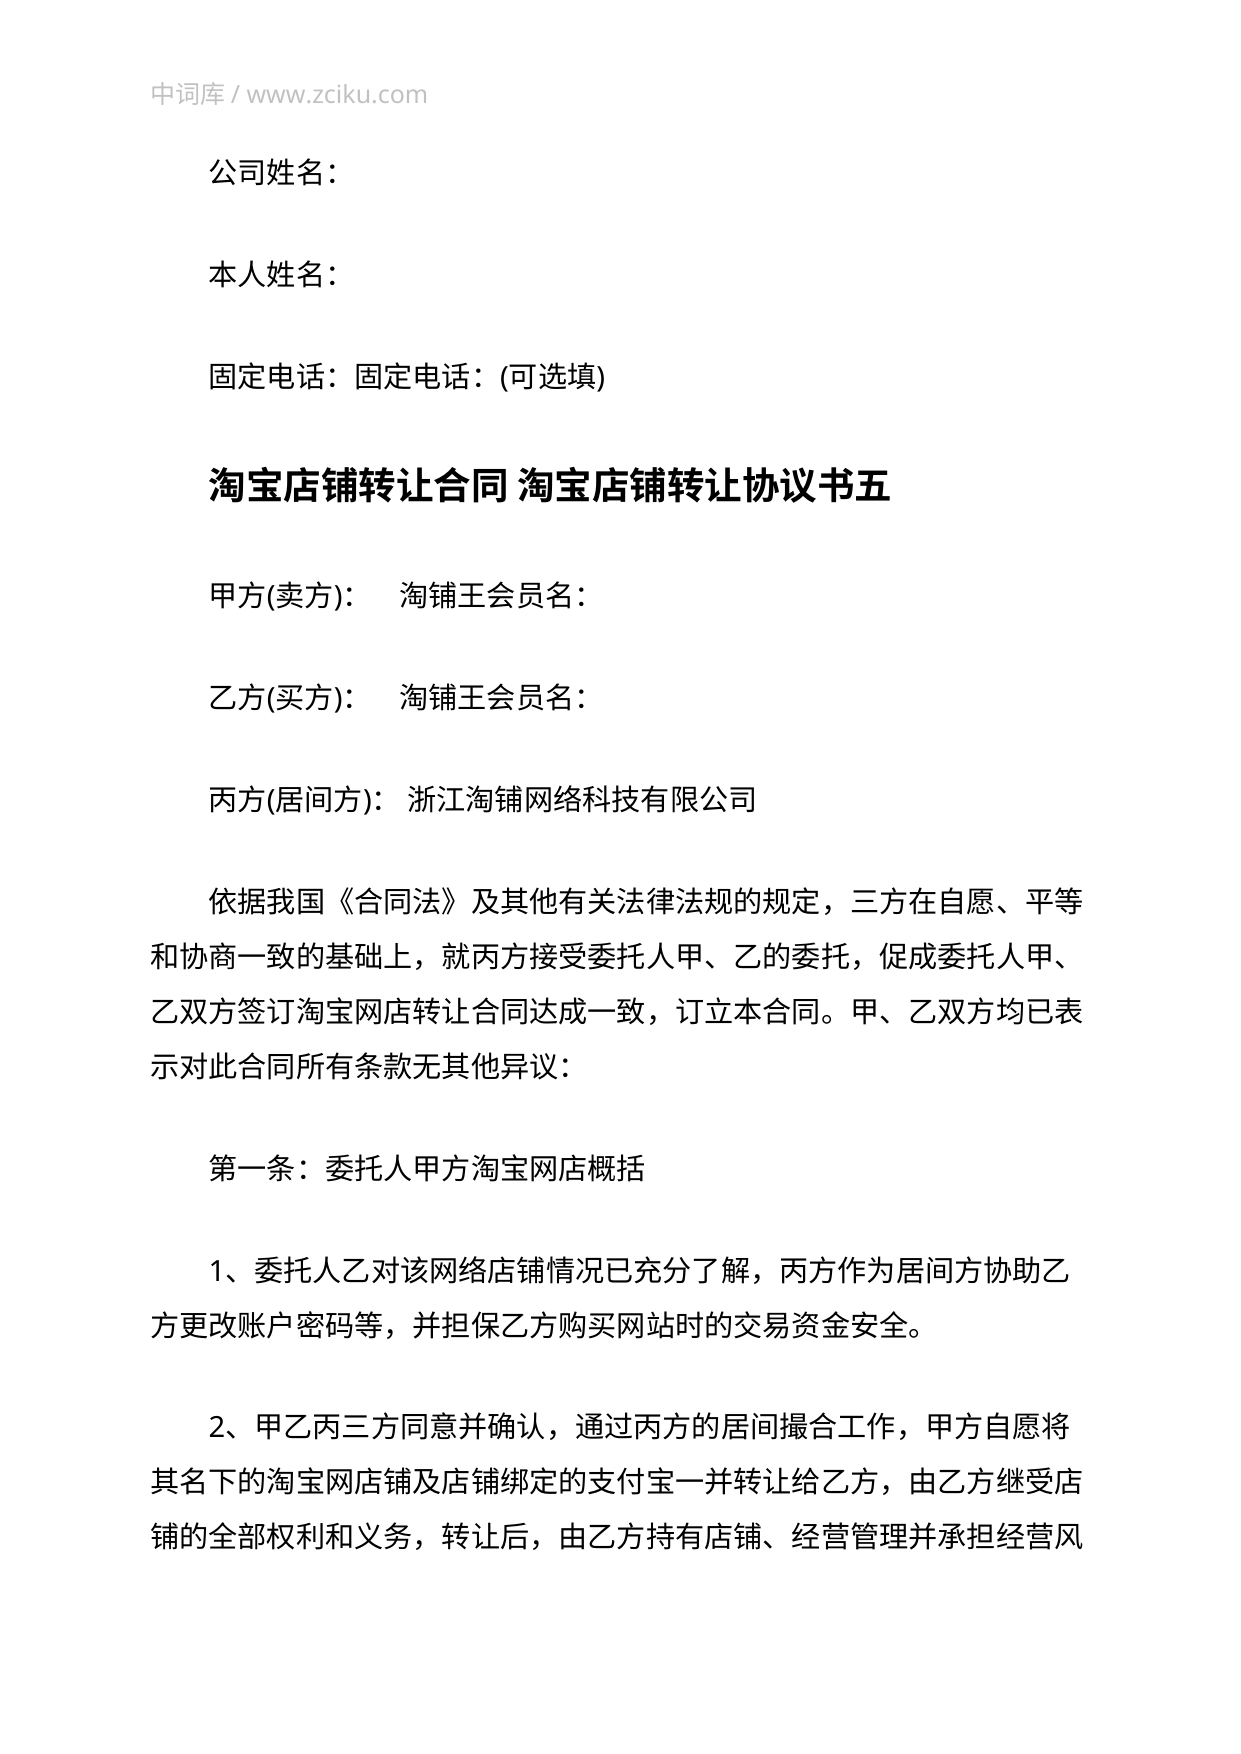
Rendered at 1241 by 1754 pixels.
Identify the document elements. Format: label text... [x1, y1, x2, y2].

text 固定电话：固定电话：(可选填) [150, 353, 1090, 396]
text 公司姓名： [150, 150, 1090, 192]
text 丙方(居间方)： 浙江淘铺网络科技有限公司 [150, 777, 1090, 819]
text 第一条：委托人甲方淘宝网店概括 [150, 1145, 1090, 1188]
text 淘宝店铺转让合同 淘宝店铺转让协议书五 [150, 456, 1090, 510]
text 甲方(卖方)： 淘铺王会员名： [150, 573, 1090, 615]
text 依据我国《合同法》及其他有关法律法规的规定，三方在自愿、平等和协商一致的基础上，就丙方接受委托人甲、乙的委托，促成委托人甲、乙双方签订淘宝网店转让合同达成一致，订立本合同。甲、乙双方均已表示对此合同所有条款无其他异议： [150, 879, 1090, 1086]
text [150, 1404, 1090, 1556]
text 本人姓名： [150, 252, 1090, 294]
text 1、委托人乙对该网络店铺情况已充分了解，丙方作为居间方协助乙方更改账户密码等，并担保乙方购买网站时的交易资金安全。 [150, 1247, 1090, 1344]
text 乙方(买方)： 淘铺王会员名： [150, 675, 1090, 717]
